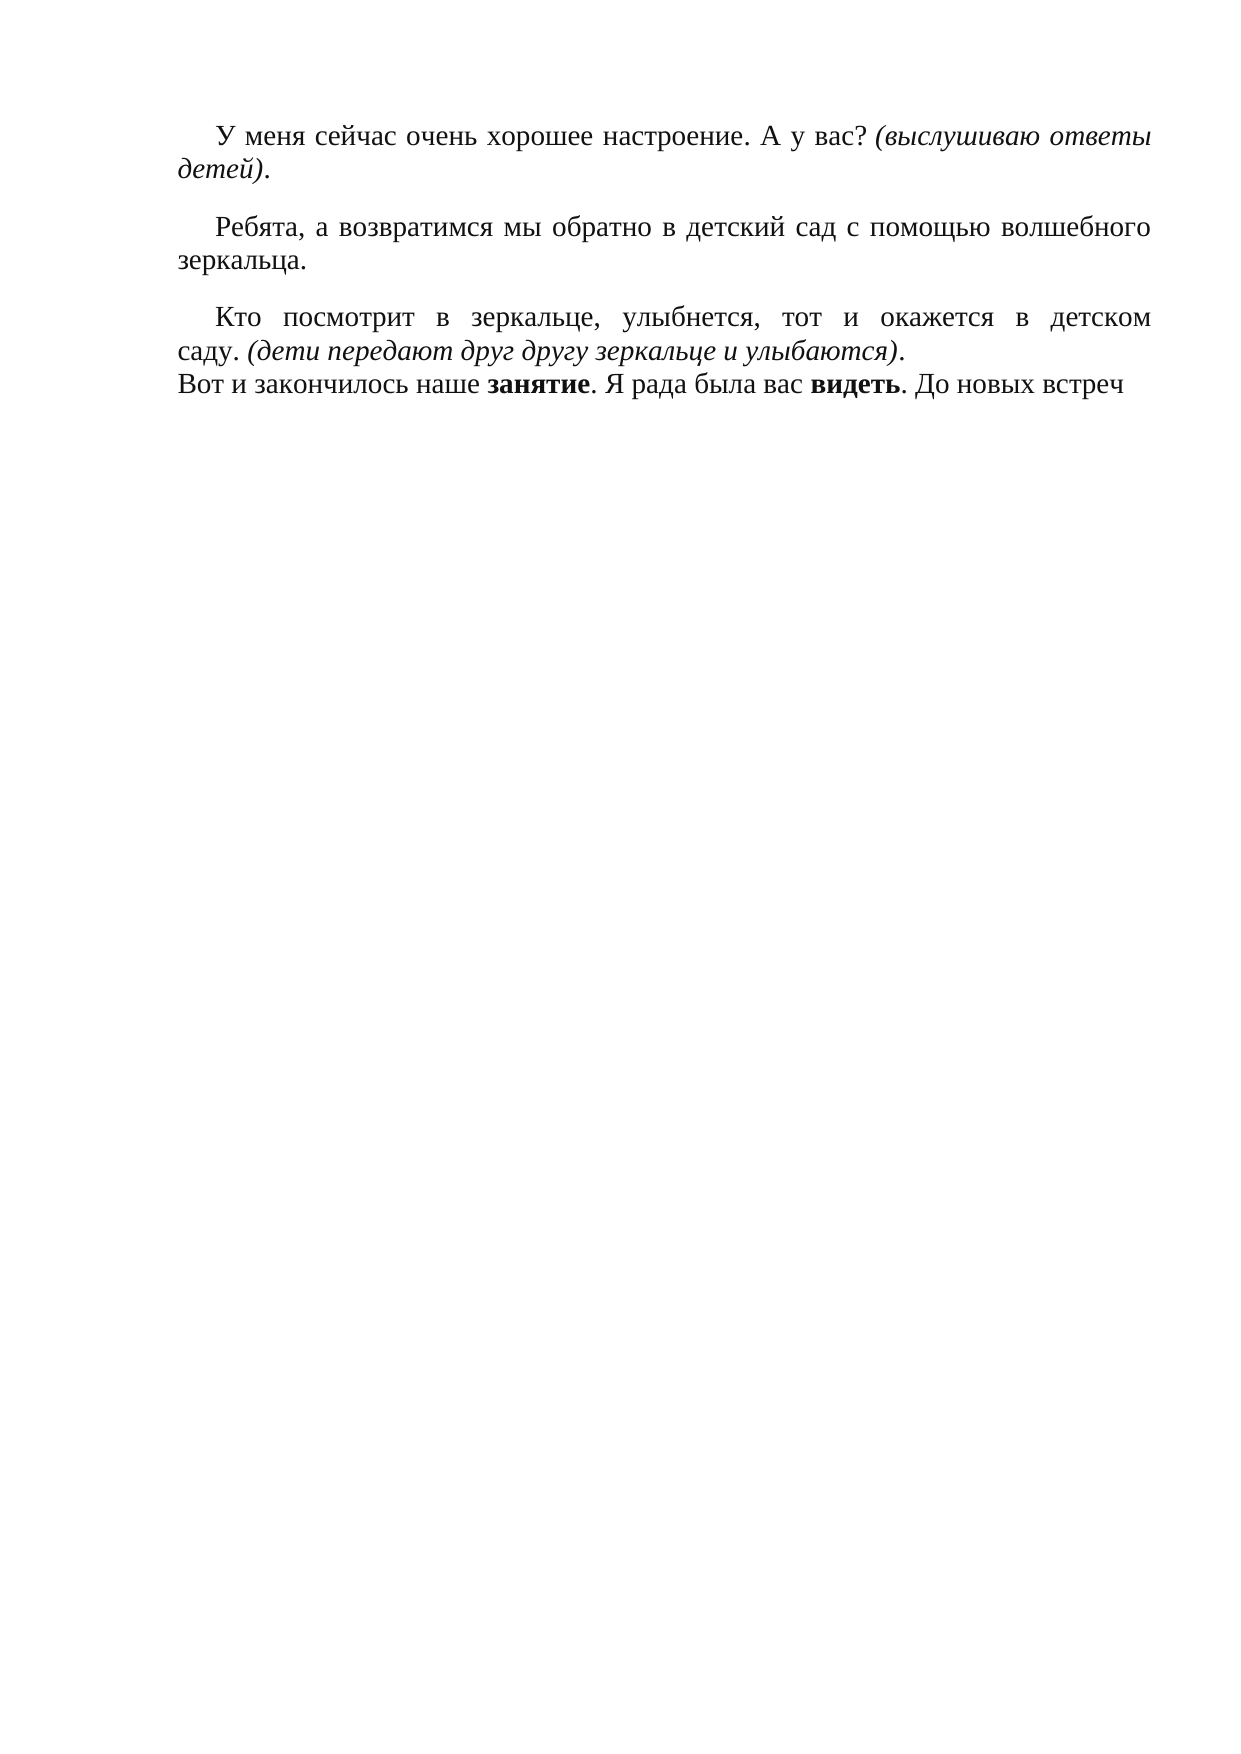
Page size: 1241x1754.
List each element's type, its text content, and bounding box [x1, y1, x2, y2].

text Ребята, а возвратимся мы обратно в детский сад с помощью волшебного зеркальца. [177, 209, 1152, 276]
text Вот и закончилось наше занятие. Я рада была вас видеть. До новых встреч [177, 366, 1152, 400]
text Кто посмотрит в зеркальце, улыбнется, тот и окажется в детском саду. (дети передают друг другу зеркальце и улыбаются). [177, 299, 1152, 366]
text У меня сейчас очень хорошее настроение. А у вас? (выслушиваю ответы детей). [177, 118, 1152, 185]
